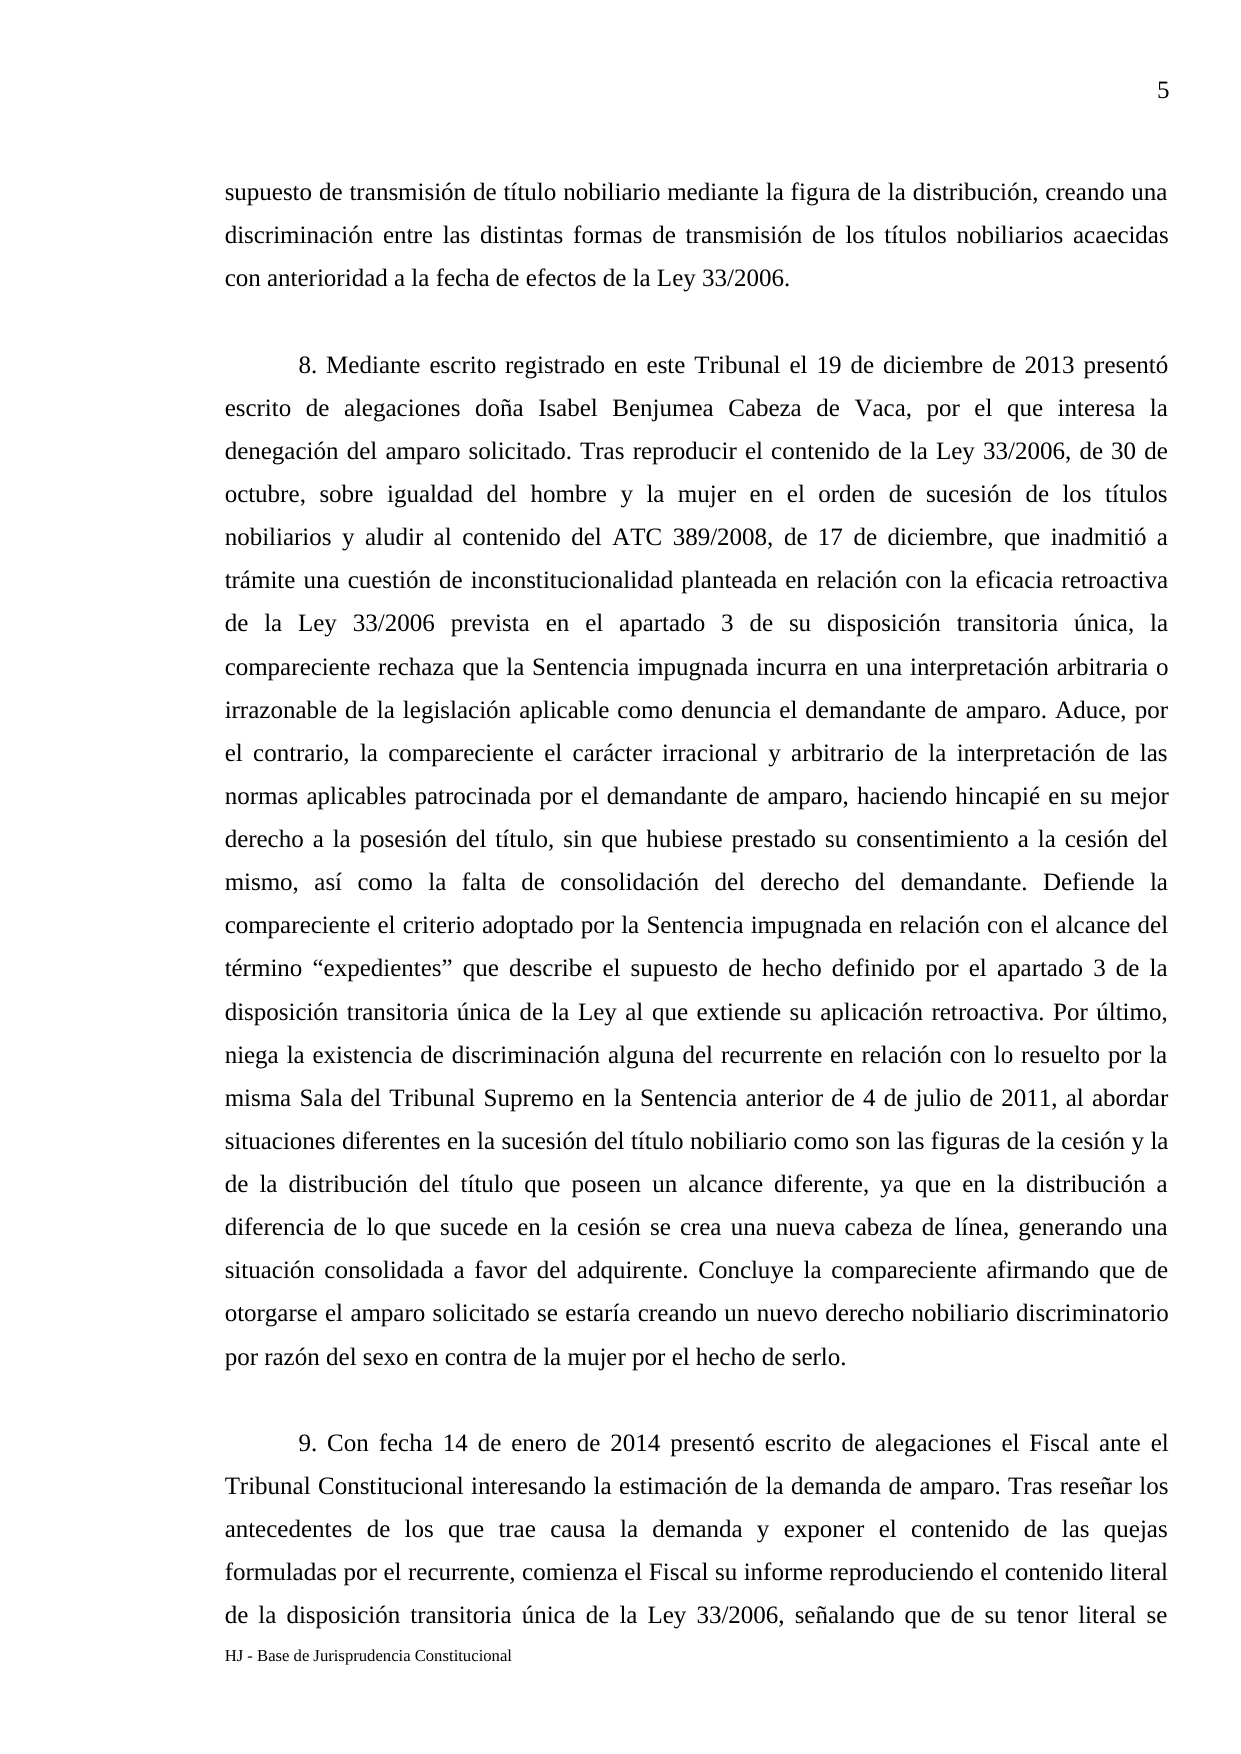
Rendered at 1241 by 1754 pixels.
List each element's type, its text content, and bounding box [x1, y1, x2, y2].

text 8. Mediante escrito registrado en este Tribunal el 19 de diciembre de 2013 presentó escrito de alegaciones doña Isabel Benjumea Cabeza de Vaca, por el que interesa la denegación del amparo solicitado. Tras reproducir el contenido de la Ley 33/2006, de 30 de octubre, sobre igualdad del hombre y la mujer en el orden de sucesión de los títulos nobiliarios y aludir al contenido del ATC 389/2008, de 17 de diciembre, que inadmitió a trámite una cuestión de inconstitucionalidad planteada en relación con la eficacia retroactiva de la Ley 33/2006 prevista en el apartado 3 de su disposición transitoria única, la compareciente rechaza que la Sentencia impugnada incurra en una interpretación arbitraria o irrazonable de la legislación aplicable como denuncia el demandante de amparo. Aduce, por el contrario, la compareciente el carácter irracional y arbitrario de la interpretación de las normas aplicables patrocinada por el demandante de amparo, haciendo hincapié en su mejor derecho a la posesión del título, sin que hubiese prestado su consentimiento a la cesión del mismo, así como la falta de consolidación del derecho del demandante. Defiende la compareciente el criterio adoptado por la Sentencia impugnada en relación con el alcance del término “expedientes” que describe el supuesto de hecho definido por el apartado 3 de la disposición transitoria única de la Ley al que extiende su aplicación retroactiva. Por último, niega la existencia de discriminación alguna del recurrente en relación con lo resuelto por la misma Sala del Tribunal Supremo en la Sentencia anterior de 4 de julio de 2011, al abordar situaciones diferentes en la sucesión del título nobiliario como son las figuras de la cesión y la de la distribución del título que poseen un alcance diferente, ya que en la distribución a diferencia de lo que sucede en la cesión se crea una nueva cabeza de línea, generando una situación consolidada a favor del adquirente. Concluye la compareciente afirmando que de otorgarse el amparo solicitado se estaría creando un nuevo derecho nobiliario discriminatorio por razón del sexo en contra de la mujer por el hecho de serlo. [224, 350, 1169, 1370]
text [224, 177, 1169, 292]
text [224, 1428, 1169, 1629]
